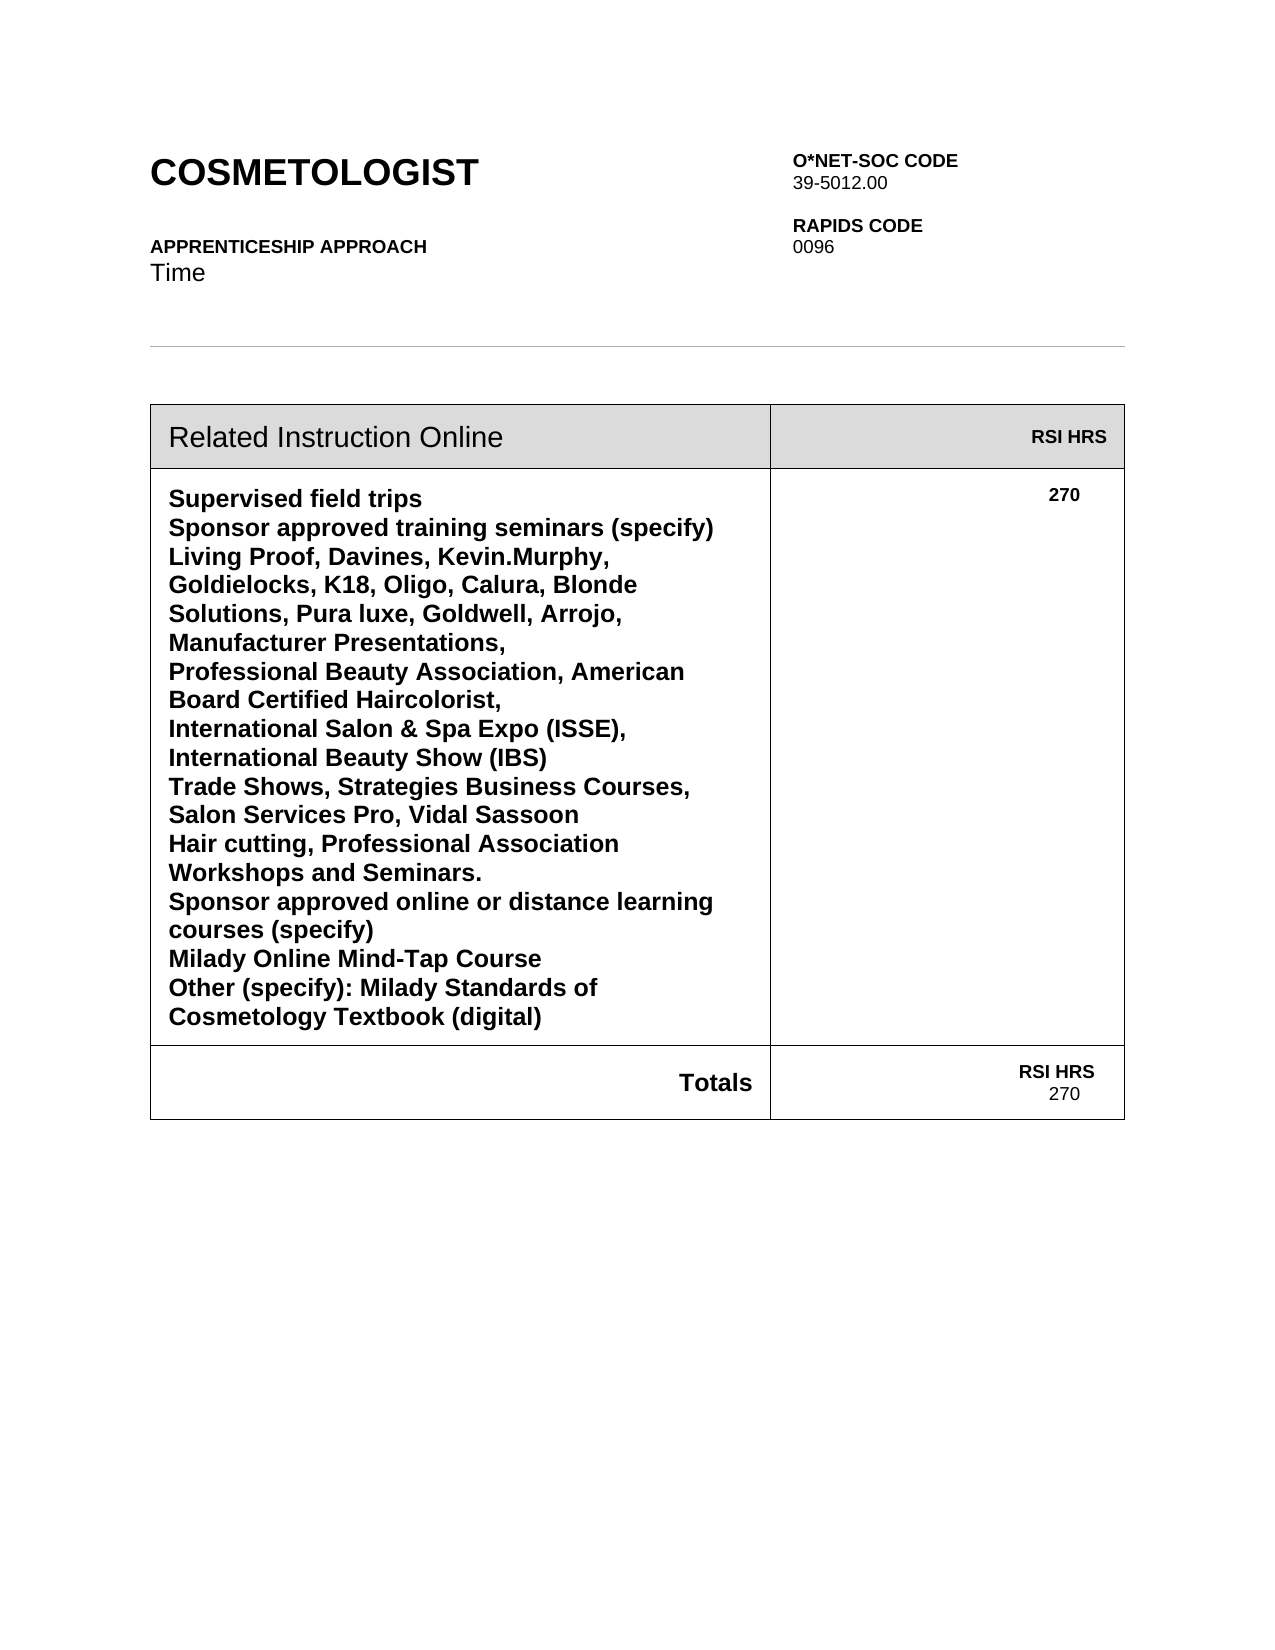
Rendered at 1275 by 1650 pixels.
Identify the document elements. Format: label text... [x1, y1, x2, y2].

text 0096 [793, 236, 1125, 258]
table_cell Supervised field trips Sponsor approved training seminars (specify) Living Proof, Davines, Kevin.Murphy, Goldielocks, K18, Oligo, Calura, Blonde Solutions, Pura luxe, Goldwell, Arrojo, Manufacturer Presentations, Professional Beauty Association, American Board Certified Haircolorist, International Salon & Spa Expo (ISSE), International Beauty Show (IBS) Trade Shows, Strategies Business Courses, Salon Services Pro, Vidal Sassoon Hair cutting, Professional Association Workshops and Seminars. Sponsor approved online or distance learning courses (specify) Milady Online Mind-Tap Course Other (specify): Milady Standards of Cosmetology Textbook (digital) [151, 469, 770, 1045]
table_header Related Instruction Online [151, 405, 770, 468]
table_cell RSI HRS 270 [771, 1046, 1124, 1119]
text RAPIDS CODE [793, 215, 1125, 236]
table_cell 270 [771, 469, 1124, 1045]
text O*NET-SOC CODE [793, 150, 1125, 172]
text APPRENTICESHIP APPROACH [150, 236, 719, 258]
text Time [150, 258, 719, 287]
table_header RSI HRS [771, 405, 1124, 468]
text 39-5012.00 [793, 172, 1125, 193]
text COSMETOLOGIST [150, 150, 719, 193]
table_cell Totals [151, 1046, 770, 1119]
